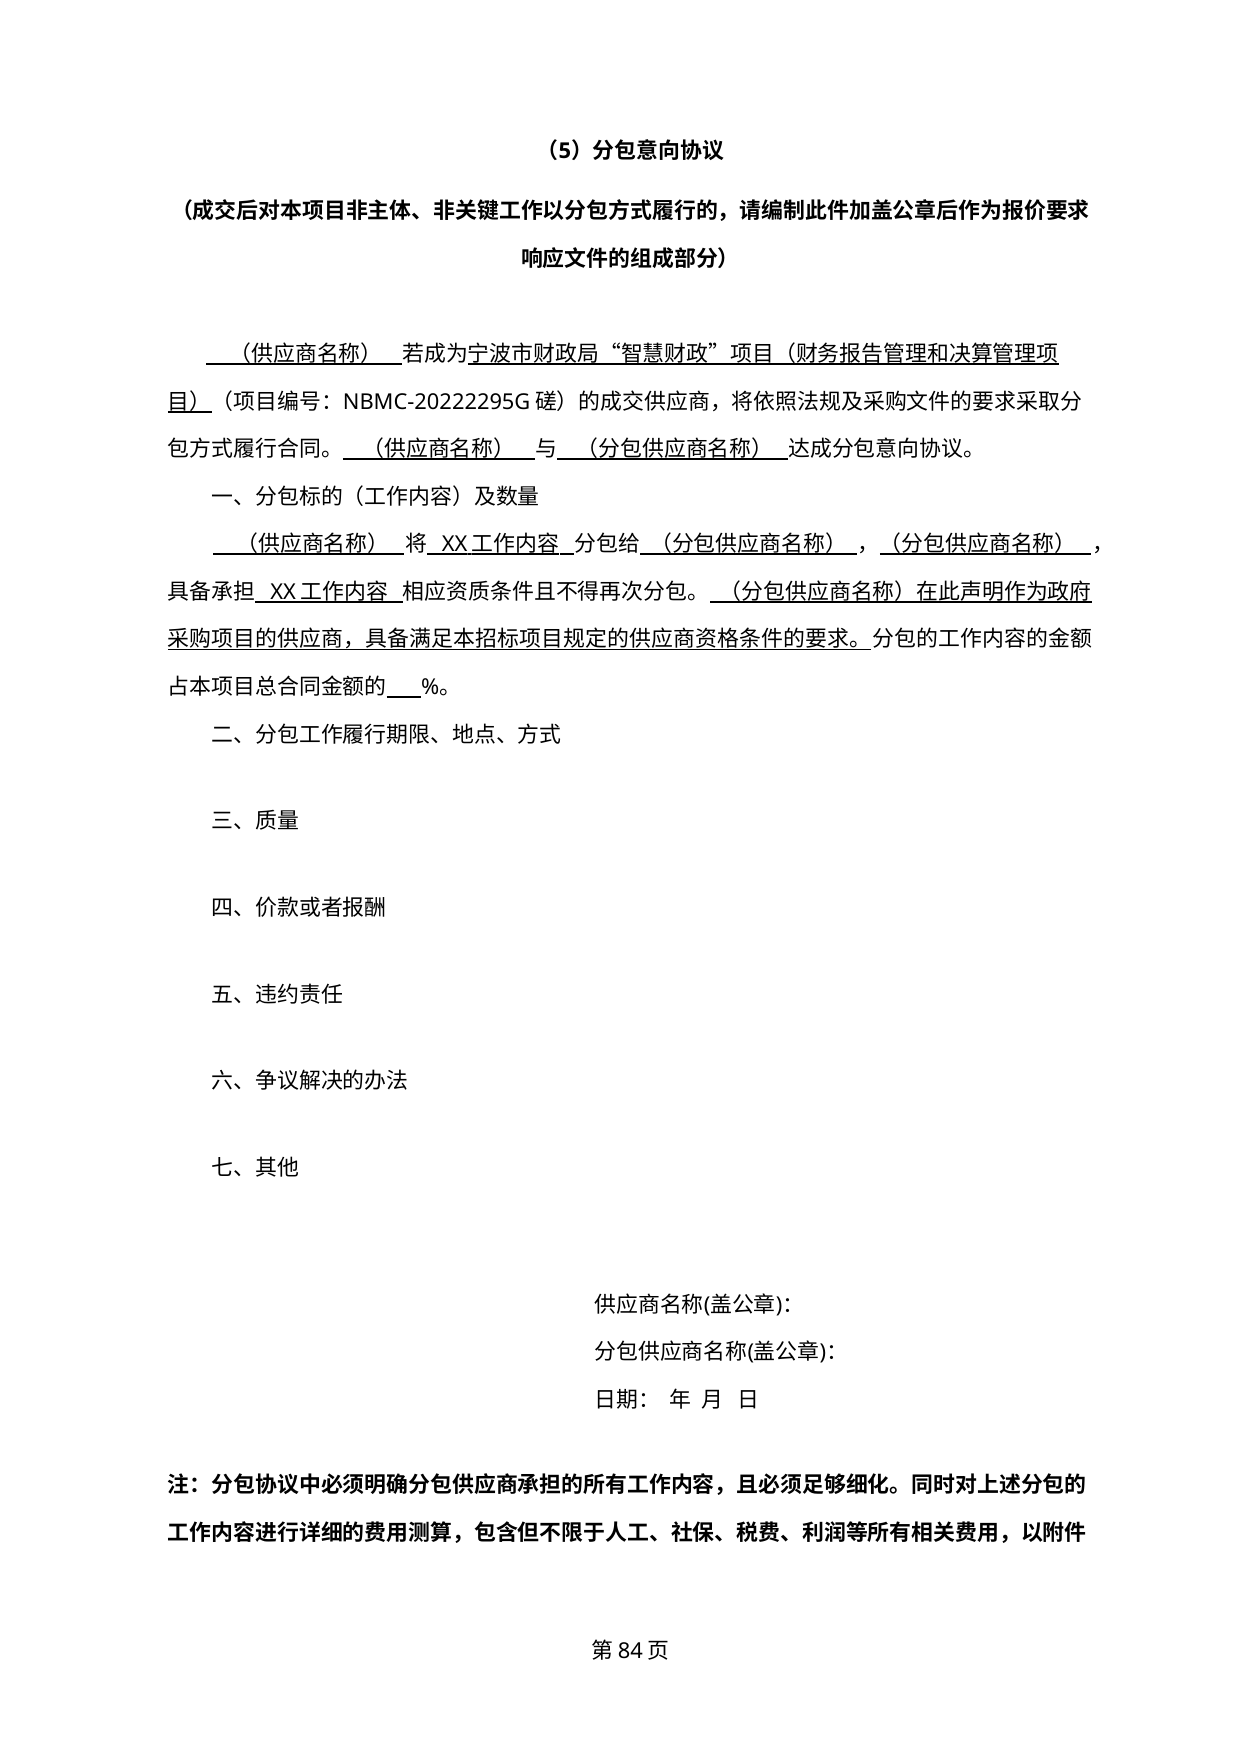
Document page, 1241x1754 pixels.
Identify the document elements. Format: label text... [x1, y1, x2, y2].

text 分包供应商名称(盖公章)： [168, 1334, 1093, 1366]
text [168, 1467, 1093, 1546]
text 三、质量 [168, 803, 1093, 835]
text 五、违约责任 [168, 977, 1093, 1008]
text 供应商名称(盖公章)： [168, 1287, 1093, 1318]
text 四、价款或者报酬 [168, 890, 1093, 922]
text 一、分包标的（工作内容）及数量 [168, 479, 1093, 510]
text （供应商名称） 若成为宁波市财政局“智慧财政”项目（财务报告管理和决算管理项目）（项目编号：NBMC-20222295G磋）的成交供应商，将依照法规及采购文件的要求采取分包方式履行合同。 （供应商名称） 与 （分包供应商名称） 达成分包意向协议。 [168, 336, 1093, 463]
text （成交后对本项目非主体、非关键工作以分包方式履行的，请编制此件加盖公章后作为报价要求响应文件的组成部分） [168, 193, 1093, 272]
text 日期： 年 月 日 [168, 1382, 1093, 1414]
text （5）分包意向协议 [168, 133, 1093, 165]
text （供应商名称） 将 XX工作内容 分包给 （分包供应商名称） ，（分包供应商名称） ，具备承担 XX工作内容 相应资质条件且不得再次分包。 （分包供应商名称）在此声明作为政府采购项目的供应商，具备满足本招标项目规定的供应商资格条件的要求。分包的工作内容的金额占本项目总合同金额的 %。 [168, 526, 1093, 701]
text 七、其他 [168, 1150, 1093, 1182]
text 二、分包工作履行期限、地点、方式 [168, 717, 1093, 748]
text 六、争议解决的办法 [168, 1063, 1093, 1095]
